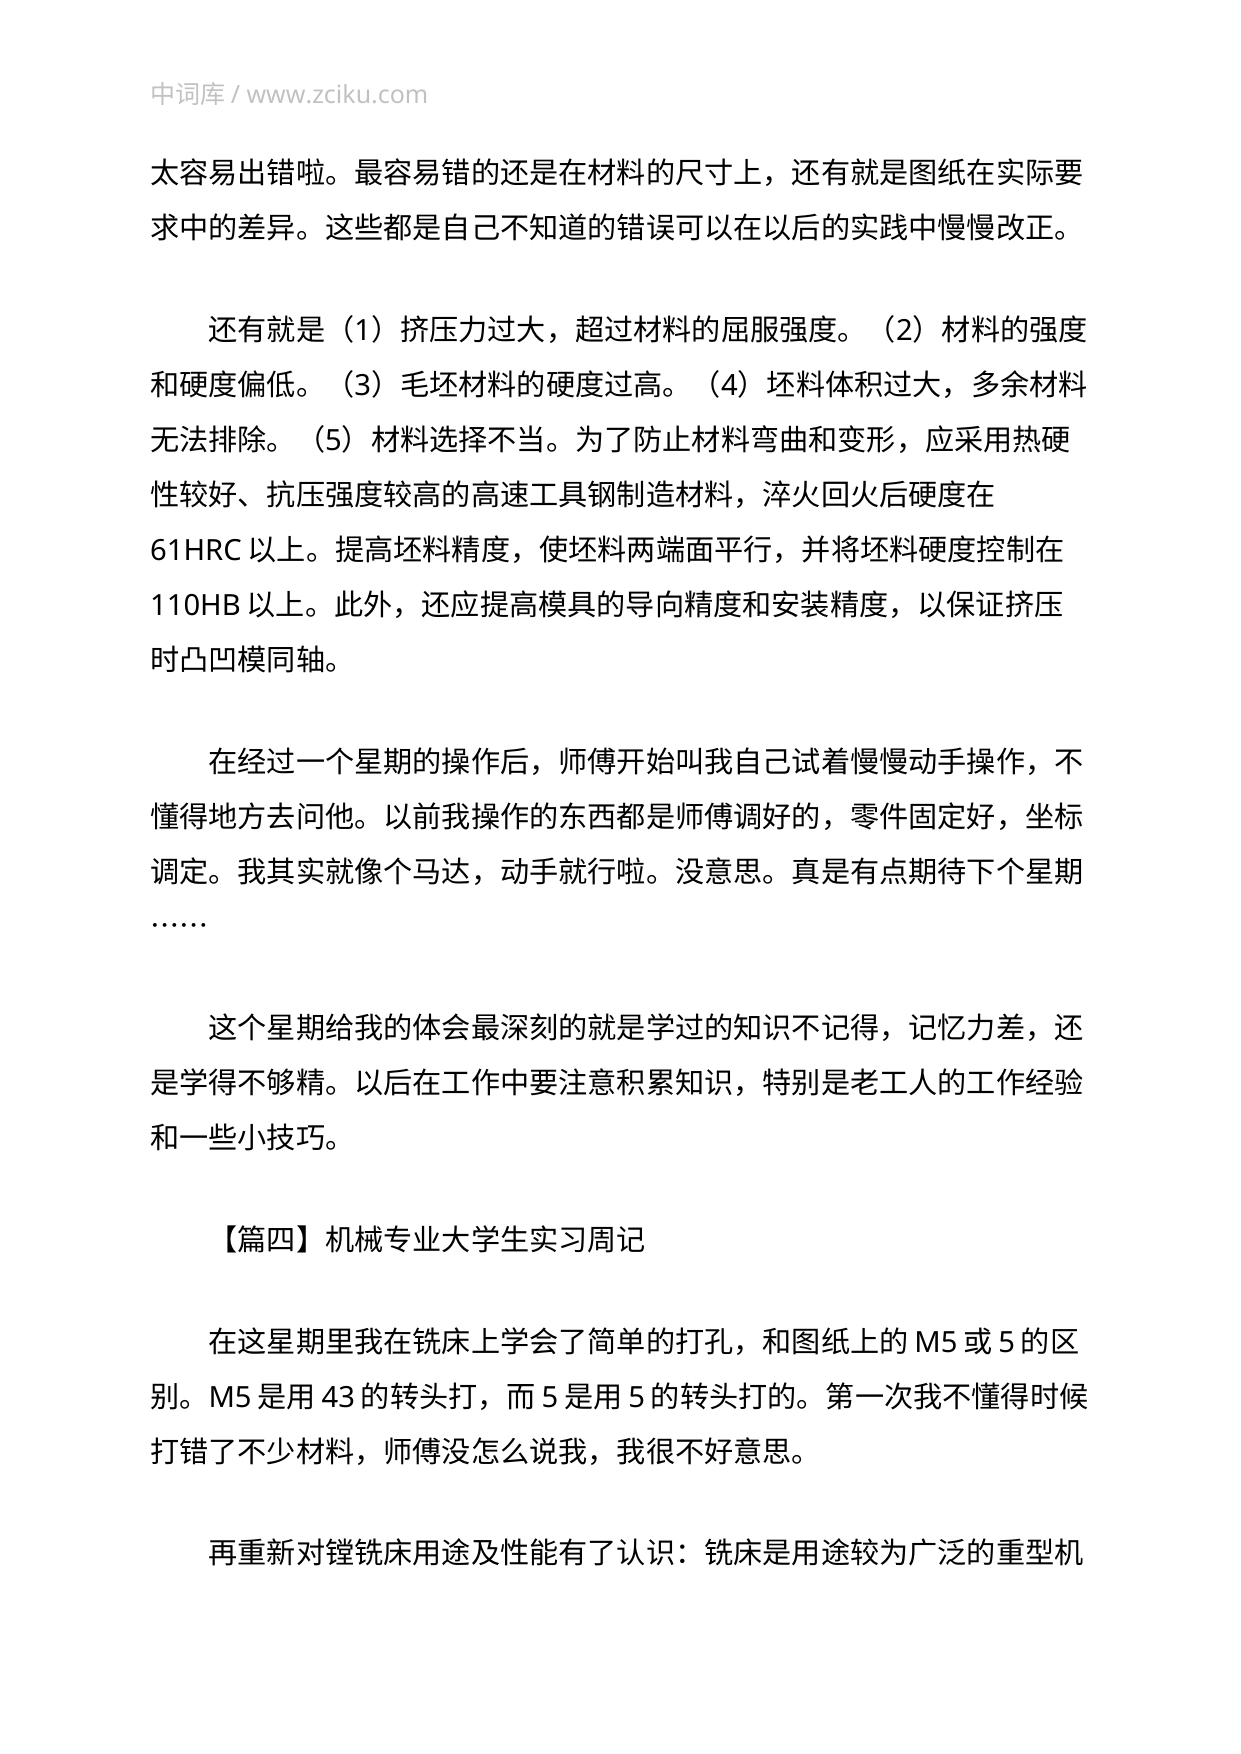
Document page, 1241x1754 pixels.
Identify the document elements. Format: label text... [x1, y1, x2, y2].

text 这个星期给我的体会最深刻的就是学过的知识不记得，记忆力差，还是学得不够精。以后在工作中要注意积累知识，特别是老工人的工作经验和一些小技巧。 [150, 1005, 1090, 1157]
text 在这星期里我在铣床上学会了简单的打孔，和图纸上的M5或5的区别。M5是用43的转头打，而5是用5的转头打的。第一次我不懂得时候打错了不少材料，师傅没怎么说我，我很不好意思。 [150, 1318, 1090, 1470]
text 在经过一个星期的操作后，师傅开始叫我自己试着慢慢动手操作，不懂得地方去问他。以前我操作的东西都是师傅调好的，零件固定好，坐标调定。我其实就像个马达，动手就行啦。没意思。真是有点期待下个星期…… [150, 738, 1090, 945]
text 还有就是（1）挤压力过大，超过材料的屈服强度。（2）材料的强度和硬度偏低。（3）毛坯材料的硬度过高。（4）坯料体积过大，多余材料无法排除。（5）材料选择不当。为了防止材料弯曲和变形，应采用热硬性较好、抗压强度较高的高速工具钢制造材料，淬火回火后硬度在61HRC以上。提高坯料精度，使坯料两端面平行，并将坯料硬度控制在110HB以上。此外，还应提高模具的导向精度和安装精度，以保证挤压时凸凹模同轴。 [150, 307, 1090, 679]
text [150, 1530, 1090, 1572]
text 【篇四】机械专业大学生实习周记 [150, 1216, 1090, 1259]
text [150, 150, 1090, 247]
